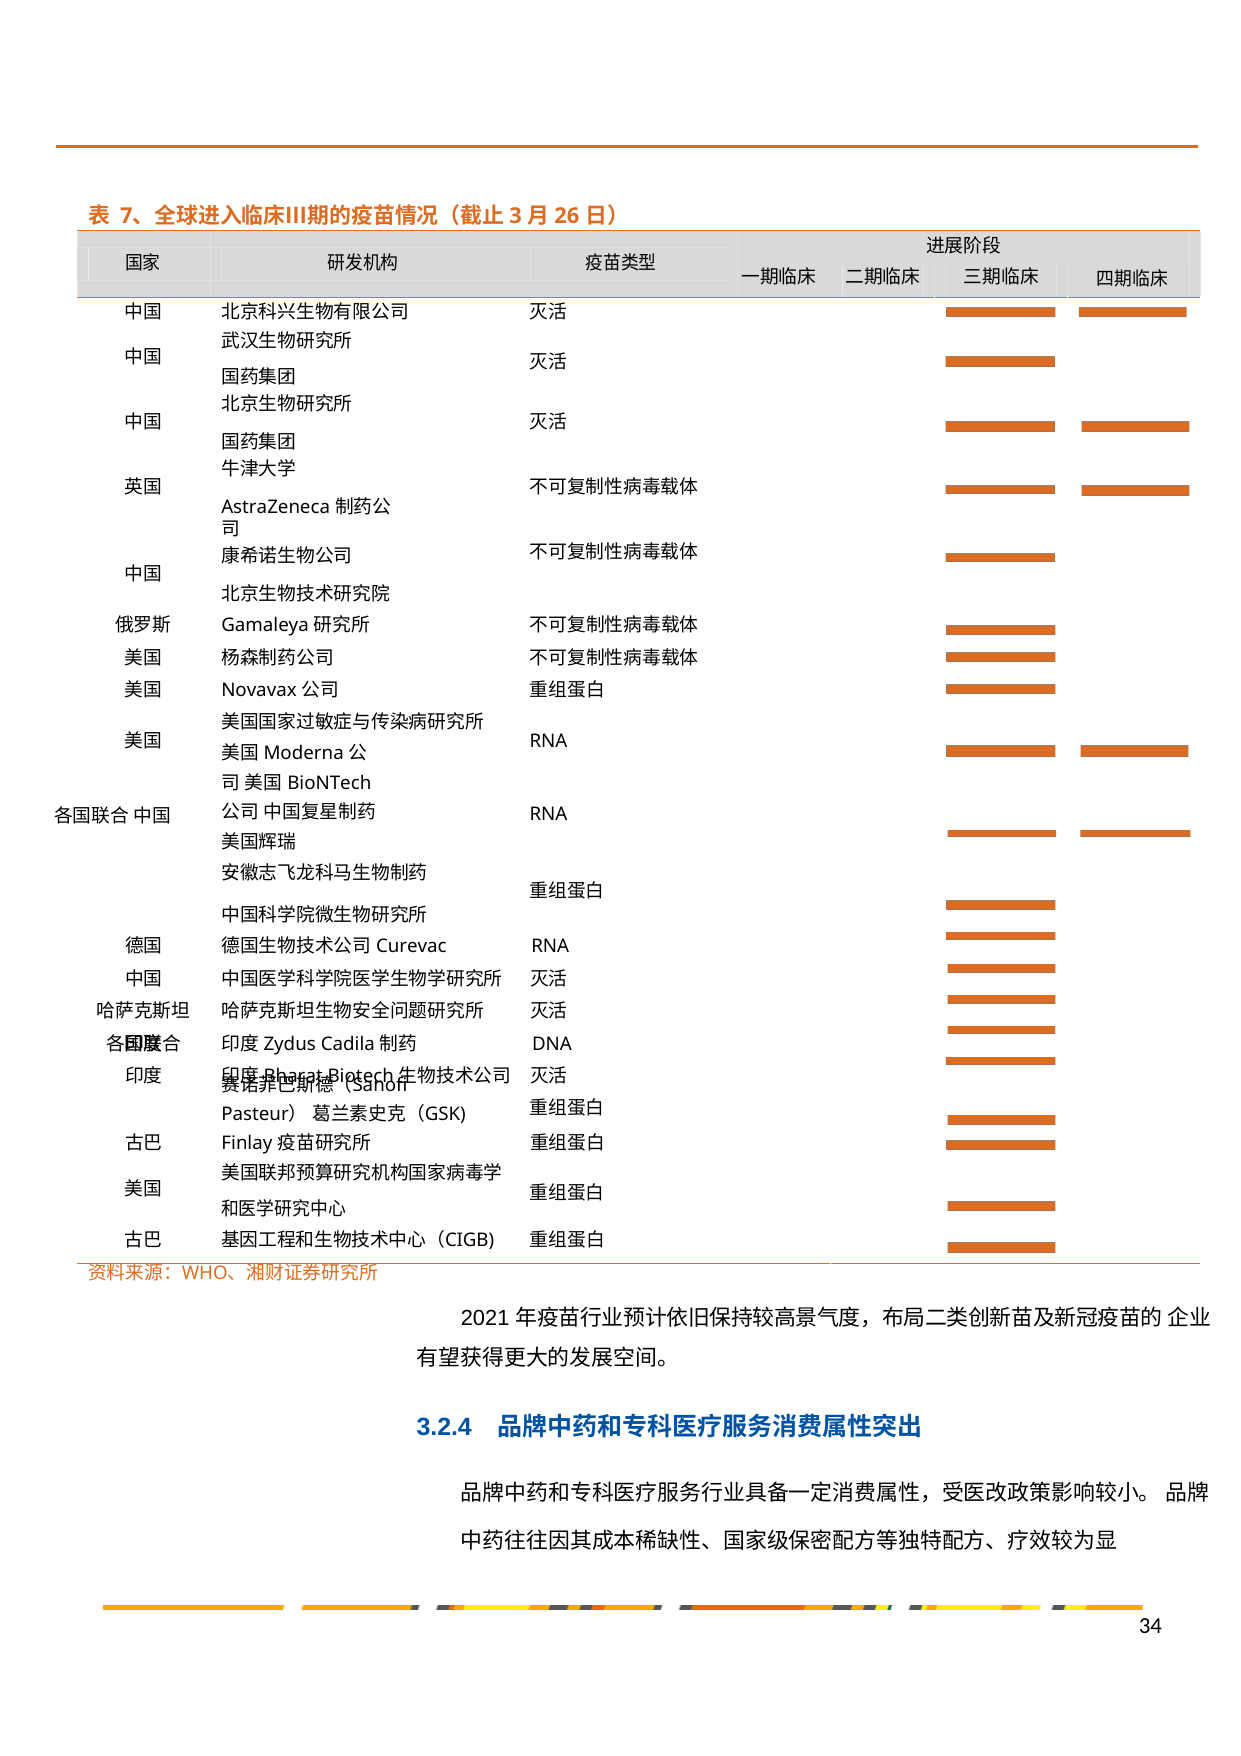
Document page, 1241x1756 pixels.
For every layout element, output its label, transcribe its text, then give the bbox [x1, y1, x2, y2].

picture [946, 1140, 1056, 1150]
text 中国 [124, 353, 394, 366]
picture [947, 995, 1056, 1004]
text RNA [529, 801, 1211, 826]
picture [946, 745, 1056, 757]
text 不可复制性病毒载体 不可复制性病毒载体 [529, 434, 700, 564]
text 国药集团 [221, 366, 394, 388]
text 康希诺生物公司 [221, 545, 394, 567]
text 中国 北京科兴生物有限公司 灭活 [124, 298, 1211, 323]
text 美国 Novavax 公司 重组蛋白 美国国家过敏症与传染病研究所 [124, 670, 605, 734]
picture [946, 900, 1056, 910]
picture [1081, 421, 1190, 432]
picture [945, 553, 1055, 562]
text RNA [529, 734, 1211, 751]
picture [1078, 307, 1187, 317]
text 重组蛋白 [529, 878, 1211, 903]
picture [945, 932, 1056, 940]
text 安徽志飞龙科马生物制药 [221, 860, 477, 885]
text 美国联邦预算研究机构国家病毒学 [44, 1160, 680, 1184]
text 美国 杨森制药公司 不可复制性病毒载体 [124, 642, 1211, 669]
text 美国 [106, 734, 181, 751]
text 国药集团 [221, 431, 394, 453]
picture [945, 485, 1055, 494]
subtitle 3.2.4 品牌中药和专科医疗服务消费属性突出 [416, 1406, 1211, 1442]
text 灭活 [529, 407, 700, 434]
picture [1081, 485, 1190, 496]
text 北京生物研究所 [221, 393, 394, 415]
picture [947, 1242, 1056, 1253]
text 牛津大学 [221, 458, 394, 480]
text 古巴 Finlay 疫苗研究所 重组蛋白 [44, 1127, 686, 1155]
text 中国 [124, 567, 394, 583]
text 重组蛋白 [529, 1092, 1211, 1119]
text AstraZeneca 制药公司 [221, 496, 394, 540]
picture [103, 1605, 1143, 1610]
text 品牌中药和专科医疗服务行业具备一定消费属性，受医改政策影响较小。 品牌中药往往因其成本稀缺性、国家级保密配方等独特配方、疗效较为显 [461, 1475, 1211, 1555]
picture [945, 421, 1055, 432]
picture [947, 964, 1056, 973]
picture [947, 830, 1057, 837]
text 中国 [124, 415, 394, 431]
text 各国联合 中国 [44, 801, 181, 828]
picture [947, 1115, 1056, 1125]
picture [945, 1057, 1056, 1065]
subtitle 表 7、全球进入临床Ⅲ期的疫苗情况（截止 3 月 26 日） [88, 198, 1211, 229]
text 美国 Moderna 公司 美国 BioNTech 公司 中国复星制药 美国辉瑞 [221, 739, 383, 854]
picture [946, 307, 1056, 317]
text 和医学研究中心 [221, 1198, 352, 1220]
picture [946, 684, 1056, 694]
picture [1080, 745, 1189, 757]
text 美国 [124, 1184, 352, 1198]
text 2021 年疫苗行业预计依旧保持较高景气度，布局二类创新苗及新冠疫苗的 企业有望获得更大的发展空间。 [416, 1300, 1211, 1372]
picture [945, 356, 1055, 367]
text 各国联合 [106, 1028, 181, 1055]
text 赛诺菲巴斯德（Sanofi Pasteur） 葛兰素史克（GSK) [221, 1071, 477, 1126]
text 英国 [124, 480, 394, 496]
text 灭活 [529, 353, 700, 372]
picture [946, 652, 1056, 662]
text 俄罗斯 Gamaleya 研究所 不可复制性病毒载体 [115, 610, 1211, 637]
picture [946, 625, 1056, 635]
picture [947, 1026, 1056, 1034]
text 古巴 基因工程和生物技术中心（CIGB) 重组蛋白 资料来源：WHO、湘财证券研究所 [88, 1225, 605, 1285]
text 武汉生物研究所 [221, 328, 1211, 353]
text 重组蛋白 [529, 1184, 700, 1203]
picture [947, 1201, 1056, 1211]
picture [1080, 830, 1191, 837]
text 北京生物技术研究院 [221, 583, 394, 605]
